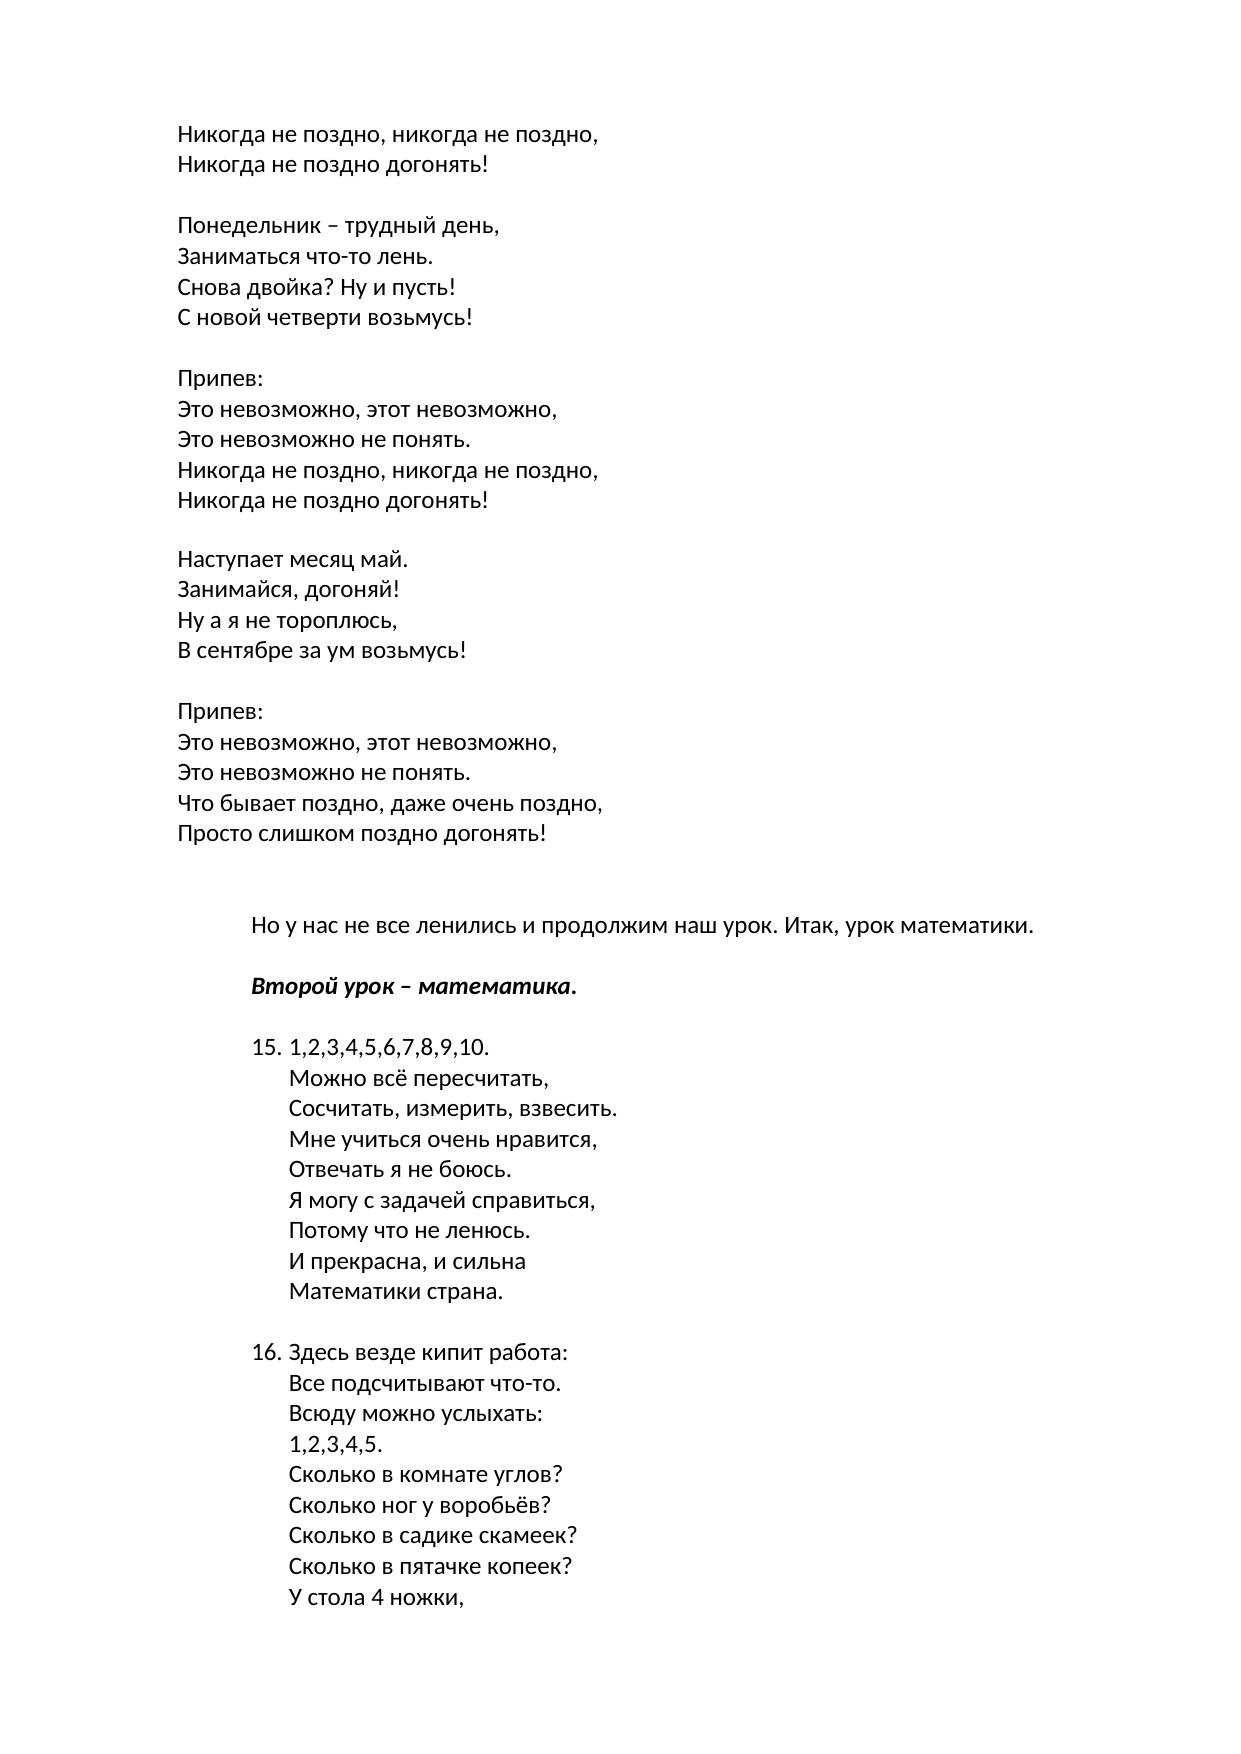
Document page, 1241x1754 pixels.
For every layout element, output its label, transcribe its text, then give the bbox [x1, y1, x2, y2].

list Мне учиться очень нравится, [288, 1123, 1152, 1153]
list И прекрасна, и сильна [288, 1245, 1152, 1275]
text Заниматься что-то лень. [177, 240, 1152, 271]
text Припев: [177, 362, 1152, 393]
list Сколько в садике скамеек? [288, 1519, 1152, 1550]
text Снова двойка? Ну и пусть! [177, 271, 1152, 301]
list Сколько в пятачке копеек? [288, 1550, 1152, 1581]
list Можно всё пересчитать, [288, 1062, 1152, 1092]
list 1,2,3,4,5. [288, 1428, 1152, 1458]
text Наступает месяц май. [177, 543, 1152, 573]
list Сколько в комнате углов? [288, 1458, 1152, 1489]
list У стола 4 ножки, [288, 1581, 1152, 1611]
text Никогда не поздно, никогда не поздно, [177, 454, 1152, 484]
text Но у нас не все ленились и продолжим наш урок. Итак, урок математики. [177, 909, 1152, 940]
list Здесь везде кипит работа: [251, 1336, 1152, 1367]
text Это невозможно не понять. [177, 423, 1152, 454]
list Всюду можно услыхать: [288, 1397, 1152, 1428]
list Потому что не ленюсь. [288, 1214, 1152, 1245]
text С новой четверти возьмусь! [177, 301, 1152, 332]
list Сколько ног у воробьёв? [288, 1489, 1152, 1519]
list Все подсчитывают что-то. [288, 1367, 1152, 1397]
list Математики страна. [288, 1275, 1152, 1306]
text Что бывает поздно, даже очень поздно, [177, 787, 1152, 818]
text Второй урок – математика. [177, 970, 1152, 1001]
text Занимайся, догоняй! [177, 573, 1152, 604]
text Просто слишком поздно догонять! [177, 818, 1152, 848]
list Я могу с задачей справиться, [288, 1184, 1152, 1214]
list Отвечать я не боюсь. [288, 1153, 1152, 1184]
text Припев: [177, 696, 1152, 726]
text Ну а я не тороплюсь, [177, 604, 1152, 634]
text Никогда не поздно догонять! [177, 149, 1152, 179]
text Это невозможно, этот невозможно, [177, 726, 1152, 757]
text Это невозможно, этот невозможно, [177, 393, 1152, 423]
text Никогда не поздно догонять! [177, 484, 1152, 515]
text В сентябре за ум возьмусь! [177, 634, 1152, 665]
list 1,2,3,4,5,6,7,8,9,10. [251, 1031, 1152, 1062]
text Понедельник – трудный день, [177, 210, 1152, 240]
list Сосчитать, измерить, взвесить. [288, 1092, 1152, 1123]
text Никогда не поздно, никогда не поздно, [177, 118, 1152, 149]
text Это невозможно не понять. [177, 757, 1152, 787]
